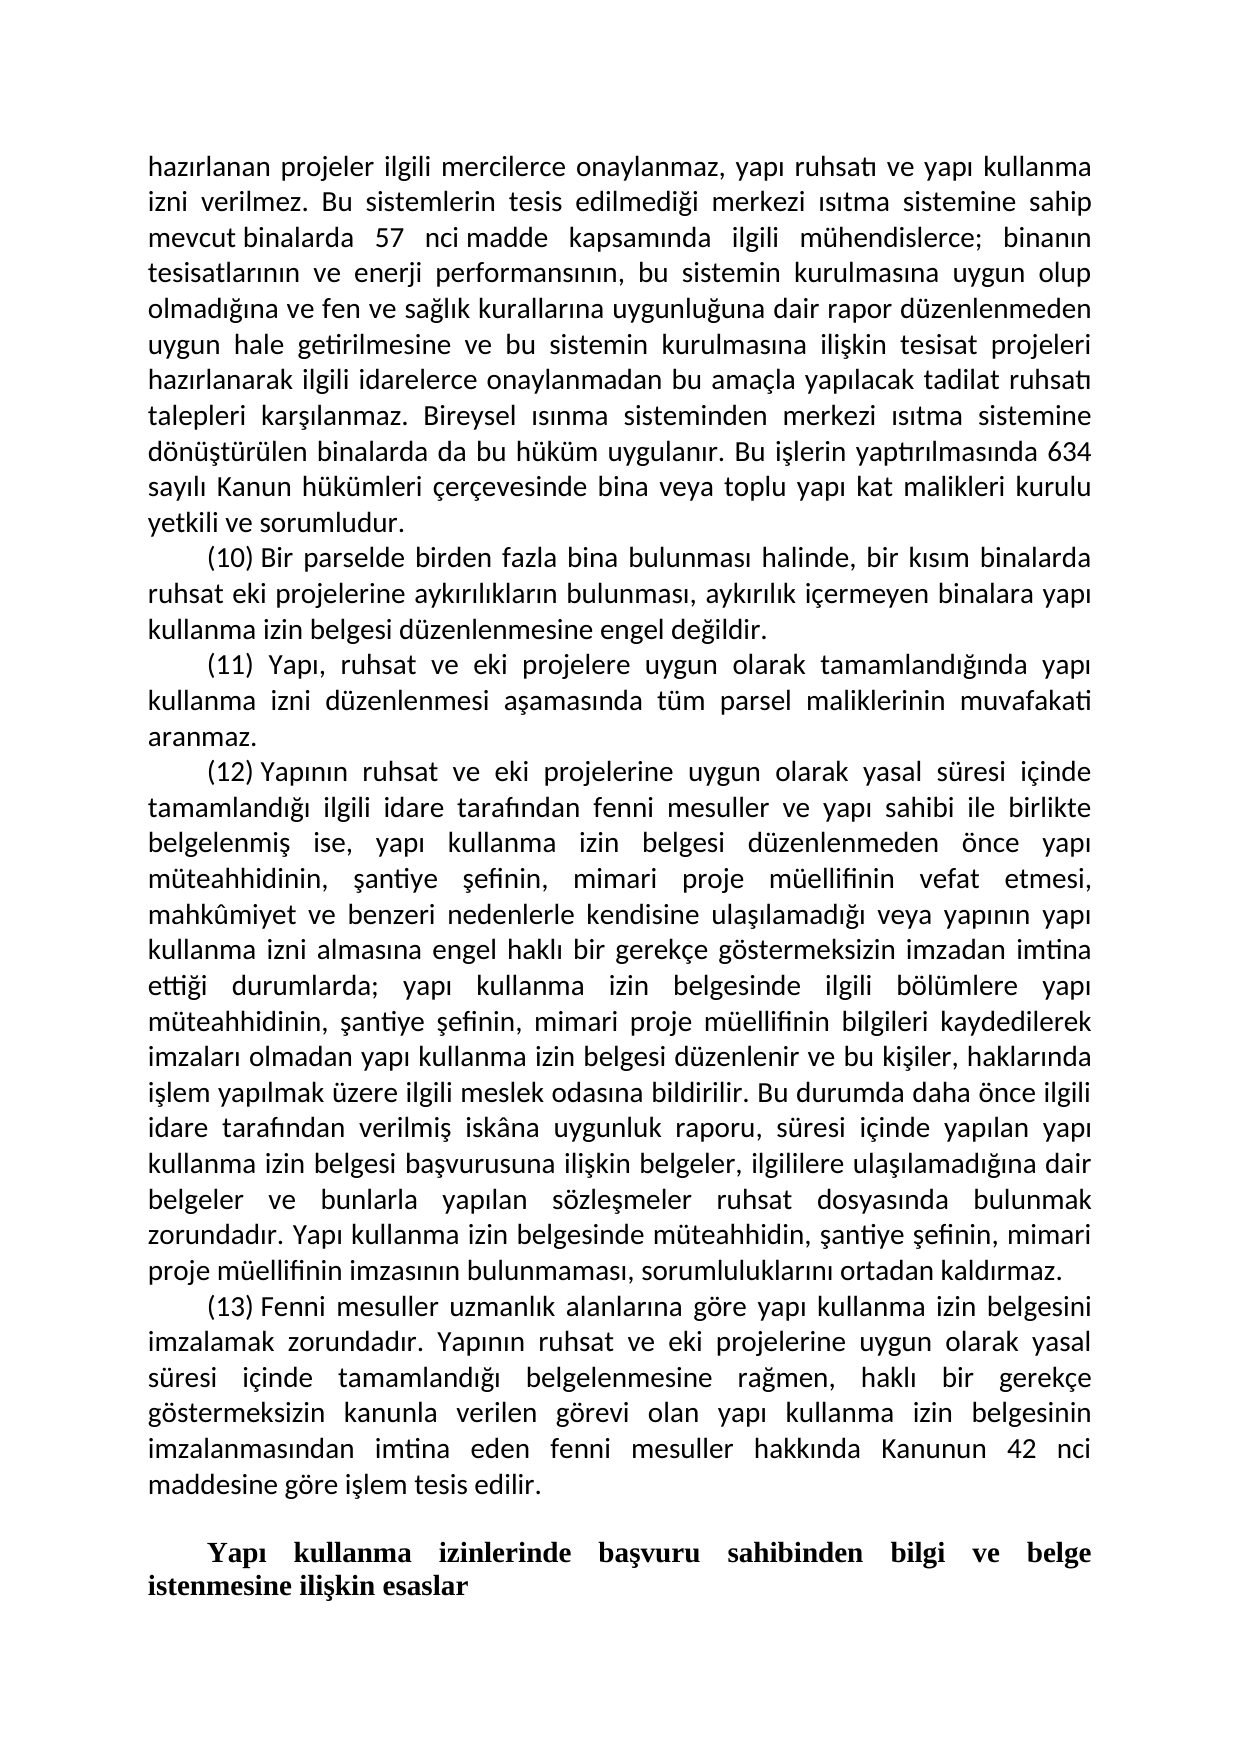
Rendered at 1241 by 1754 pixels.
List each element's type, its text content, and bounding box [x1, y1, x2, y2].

text (11) Yapı, ruhsat ve eki projelere uygun olarak tamamlandığında yapı kullanma izni düzenlenmesi aşamasında tüm parsel maliklerinin muvafakati aranmaz. [148, 646, 1093, 753]
text (13) Fenni mesuller uzmanlık alanlarına göre yapı kullanma izin belgesini imzalamak zorundadır. Yapının ruhsat ve eki projelerine uygun olarak yasal süresi içinde tamamlandığı belgelenmesine rağmen, haklı bir gerekçe göstermeksizin kanunla verilen görevi olan yapı kullanma izin belgesinin imzalanmasından imtina eden fenni mesuller hakkında Kanunun 42 nci maddesine göre işlem tesis edilir. [148, 1288, 1093, 1501]
text Yapı kullanma izinlerinde başvuru sahibinden bilgi ve belge istenmesine ilişkin esaslar [148, 1535, 1093, 1602]
text (10) Bir parselde birden fazla bina bulunması halinde, bir kısım binalarda ruhsat eki projelerine aykırılıkların bulunması, aykırılık içermeyen binalara yapı kullanma izin belgesi düzenlenmesine engel değildir. [148, 539, 1093, 646]
text (12) Yapının ruhsat ve eki projelerine uygun olarak yasal süresi içinde tamamlandığı ilgili idare tarafından fenni mesuller ve yapı sahibi ile birlikte belgelenmiş ise, yapı kullanma izin belgesi düzenlenmeden önce yapı müteahhidinin, şantiye şefinin, mimari proje müellifinin vefat etmesi, mahkûmiyet ve benzeri nedenlerle kendisine ulaşılamadığı veya yapının yapı kullanma izni almasına engel haklı bir gerekçe göstermeksizin imzadan imtina ettiği durumlarda; yapı kullanma izin belgesinde ilgili bölümlere yapı müteahhidinin, şantiye şefinin, mimari proje müellifinin bilgileri kaydedilerek imzaları olmadan yapı kullanma izin belgesi düzenlenir ve bu kişiler, haklarında işlem yapılmak üzere ilgili meslek odasına bildirilir. Bu durumda daha önce ilgili idare tarafından verilmiş iskâna uygunluk raporu, süresi içinde yapılan yapı kullanma izin belgesi başvurusuna ilişkin belgeler, ilgililere ulaşılamadığına dair belgeler ve bunlarla yapılan sözleşmeler ruhsat dosyasında bulunmak zorundadır. Yapı kullanma izin belgesinde müteahhidin, şantiye şefinin, mimari proje müellifinin imzasının bulunmaması, sorumluluklarını ortadan kaldırmaz. [148, 753, 1093, 1288]
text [148, 148, 1093, 539]
